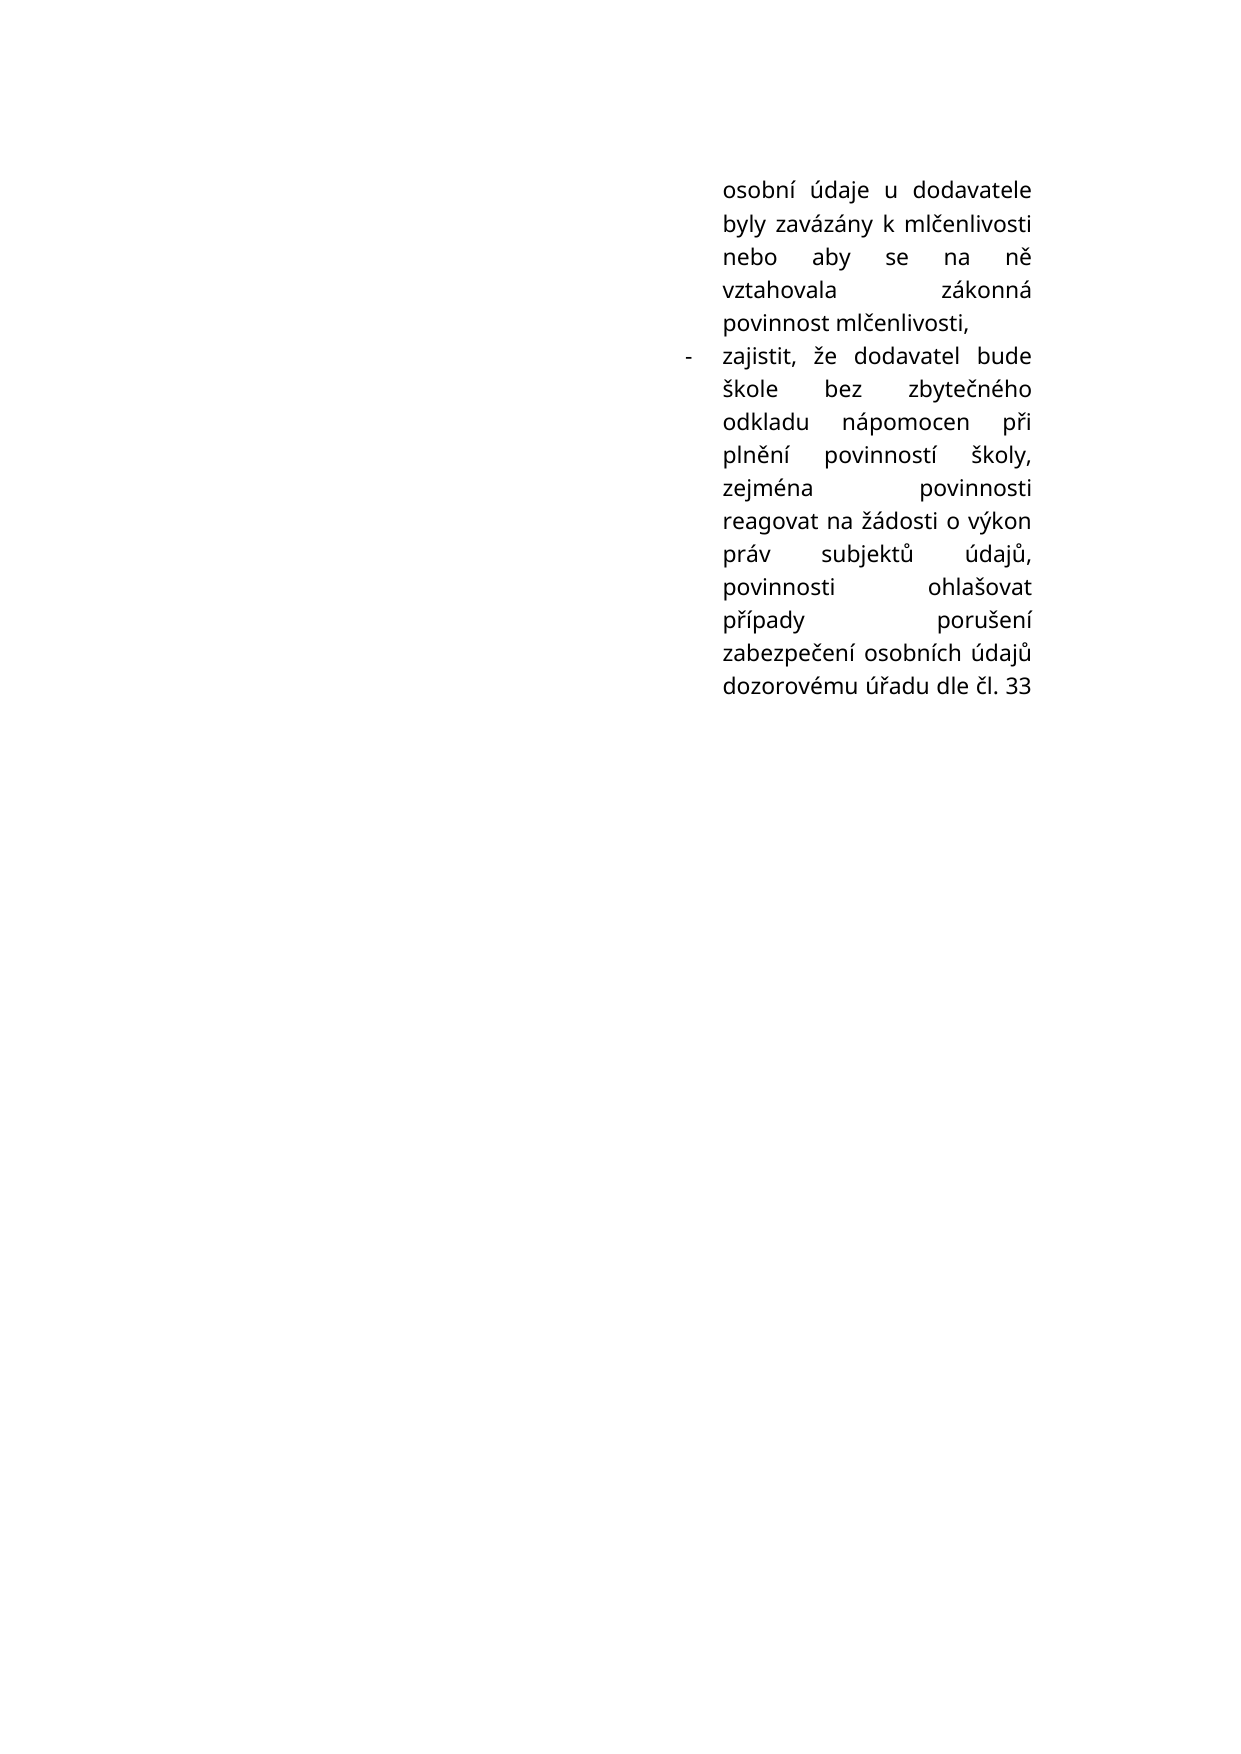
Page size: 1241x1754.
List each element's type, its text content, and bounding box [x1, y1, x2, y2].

list zajistit, že dodavatel bude škole bez zbytečného odkladu nápomocen při plnění povinností školy, zejména povinnosti reagovat na žádosti o výkon práv subjektů údajů, povinnosti ohlašovat případy porušení zabezpečení osobních údajů dozorovému úřadu dle čl. 33 nařízení, povinnosti oznamovat případy porušení zabezpečení osobních údajů subjektu údajů dle čl. 34 nařízení, povinnosti posoudit vliv na ochranu osobních údajů dle čl. 35 nařízení a povinnosti provádět předchozí konzultace dle čl. 36 nařízení, a že za tímto účelem zajistí nebo přijme vhodná technická a organizační opatření, o kterých ihned informuje školu, [685, 338, 1032, 701]
list zajistit, aby se osoby oprávněné zpracovávat osobní údaje u dodavatele byly zavázány k mlčenlivosti nebo aby se na ně vztahovala zákonná povinnost mlčenlivosti, [685, 173, 1032, 338]
